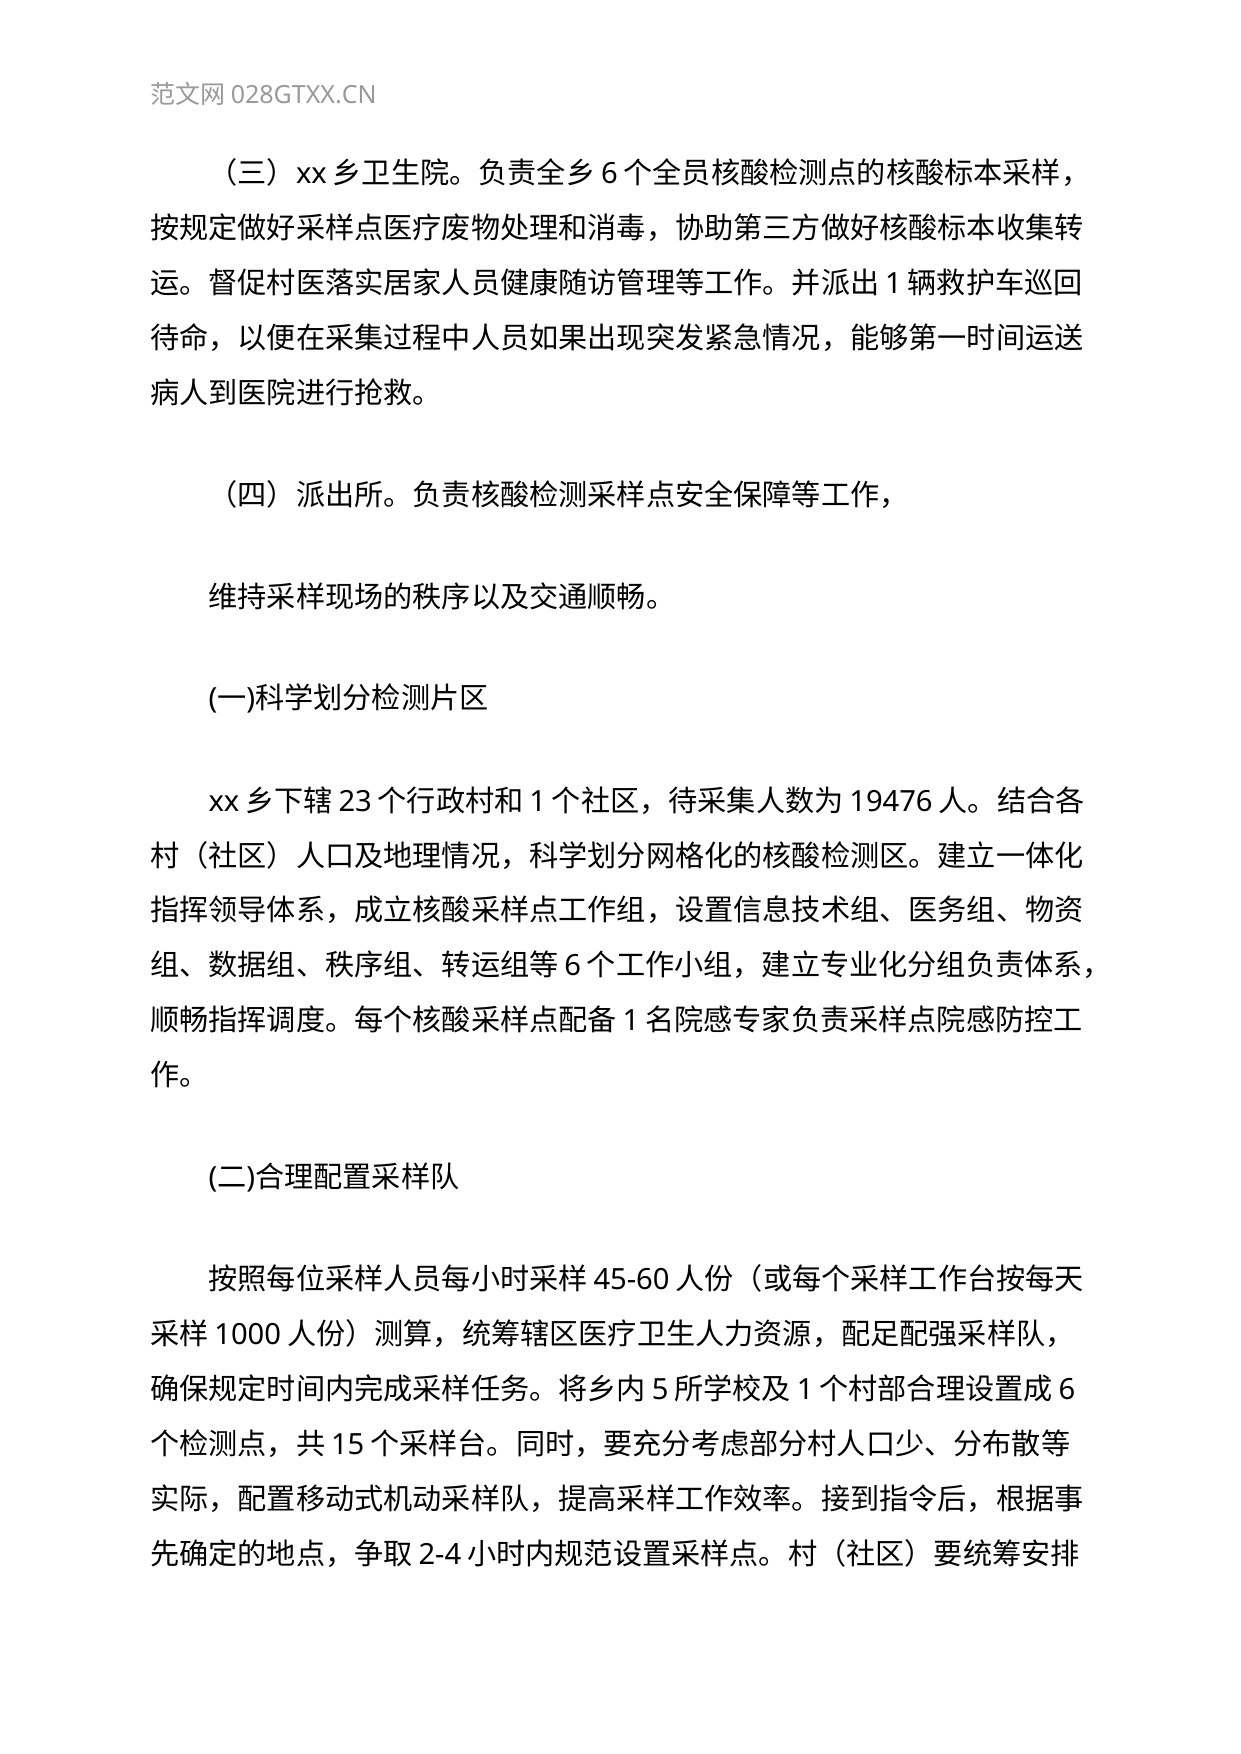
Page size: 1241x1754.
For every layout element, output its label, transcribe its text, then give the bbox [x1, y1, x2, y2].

text （三）xx乡卫生院。负责全乡6个全员核酸检测点的核酸标本采样，按规定做好采样点医疗废物处理和消毒，协助第三方做好核酸标本收集转运。督促村医落实居家人员健康随访管理等工作。并派出1辆救护车巡回待命，以便在采集过程中人员如果出现突发紧急情况，能够第一时间运送病人到医院进行抢救。 [150, 150, 1090, 412]
text (二)合理配置采样队 [150, 1154, 1090, 1196]
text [150, 1256, 1090, 1573]
text （四）派出所。负责核酸检测采样点安全保障等工作， [150, 472, 1090, 514]
text (一)科学划分检测片区 [150, 675, 1090, 717]
text xx乡下辖23个行政村和1个社区，待采集人数为19476人。结合各村（社区）人口及地理情况，科学划分网格化的核酸检测区。建立一体化指挥领导体系，成立核酸采样点工作组，设置信息技术组、医务组、物资组、数据组、秩序组、转运组等6个工作小组，建立专业化分组负责体系，顺畅指挥调度。每个核酸采样点配备1名院感专家负责采样点院感防控工作。 [150, 777, 1090, 1094]
text 维持采样现场的秩序以及交通顺畅。 [150, 573, 1090, 616]
